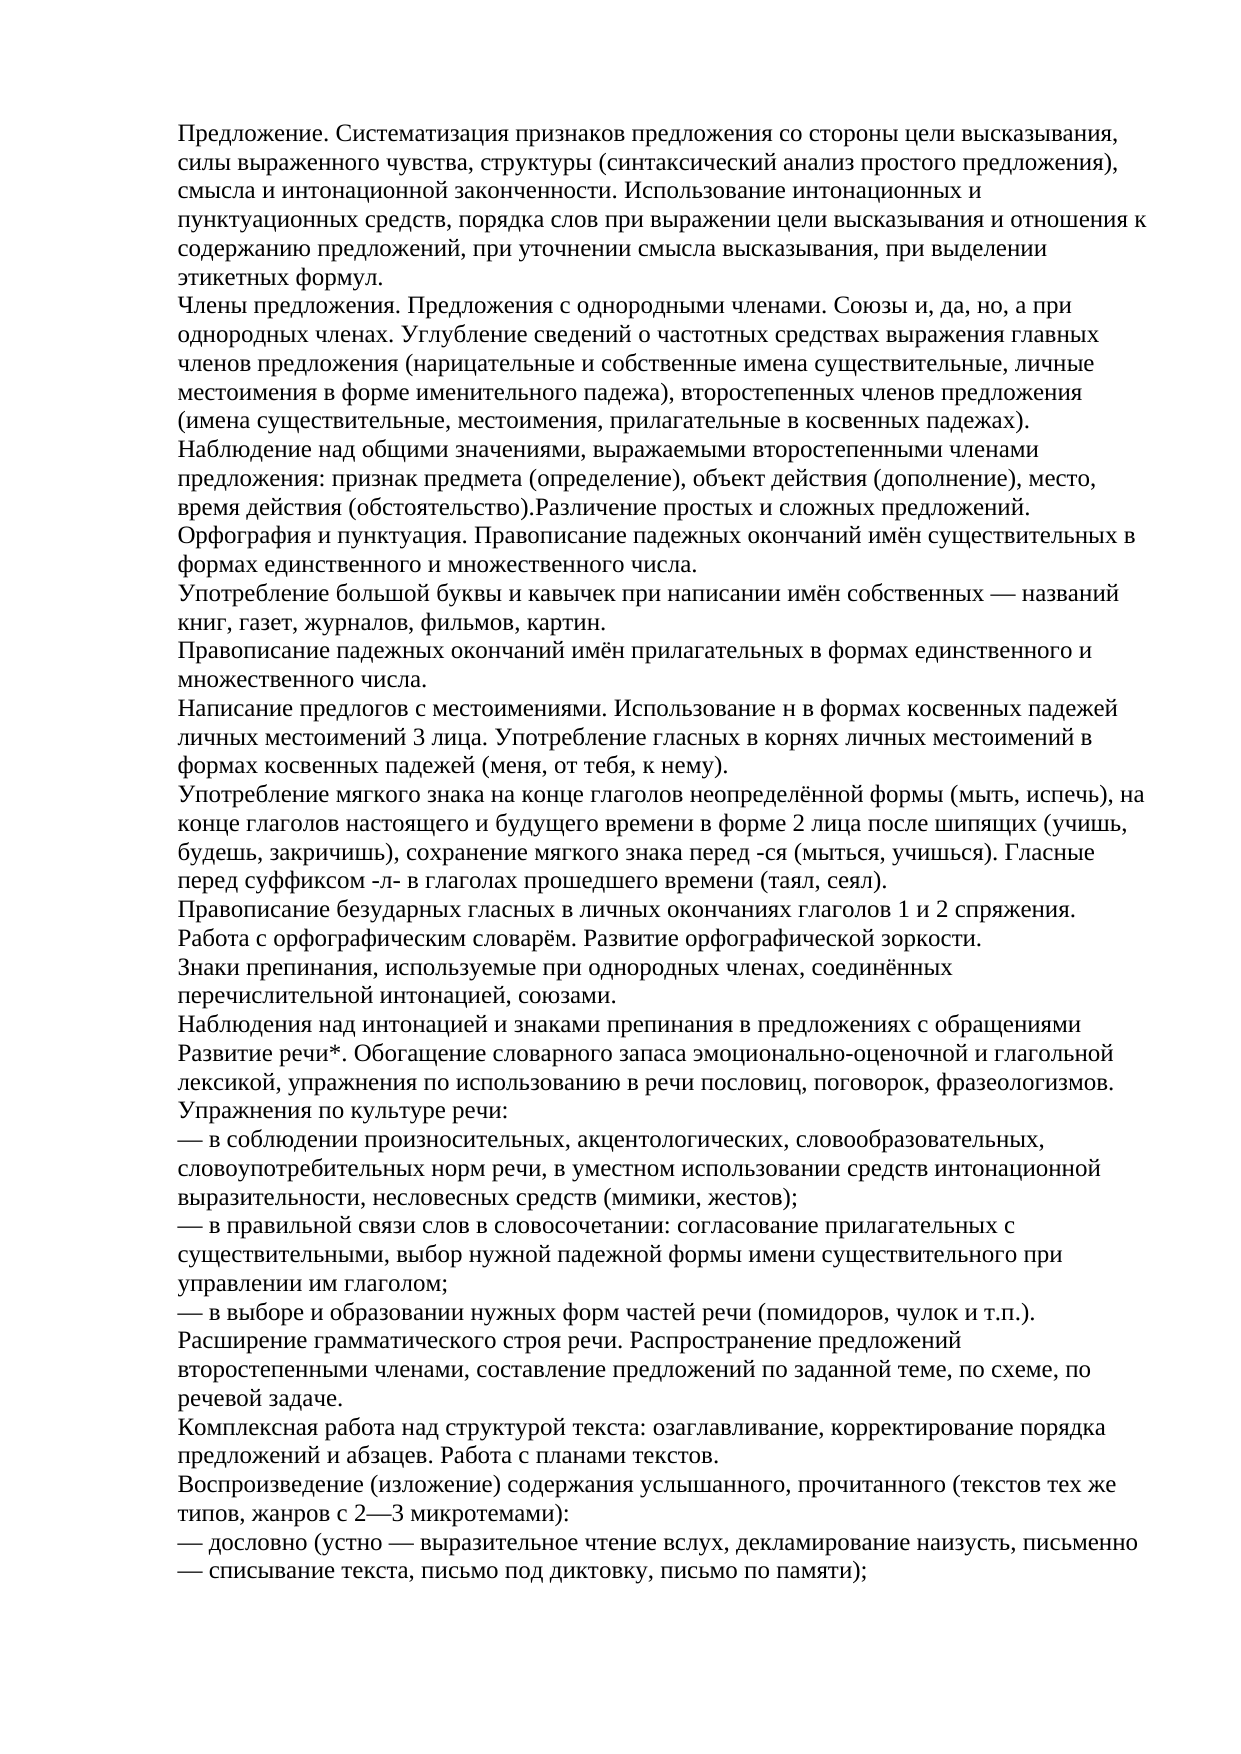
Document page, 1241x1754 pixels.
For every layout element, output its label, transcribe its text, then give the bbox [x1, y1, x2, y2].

text Правописание безударных гласных в личных окончаниях глаголов 1 и 2 спряжения. Работа с орфографическим словарём. Развитие орфографической зоркости. [177, 894, 1152, 952]
text Расширение грамматического строя речи. Распространение предложений второстепенными членами, составление предложений по заданной теме, по схеме, по речевой задаче. [177, 1326, 1152, 1412]
text Предложение. Систематизация признаков предложения со стороны цели высказывания, силы выраженного чувства, структуры (синтаксический анализ простого предложения), смысла и интонационной законченности. Использование интонационных и пунктуационных средств, порядка слов при выражении цели высказывания и отношения к содержанию предложений, при уточнении смысла высказывания, при выделении этикетных формул. [177, 118, 1152, 291]
text Воспроизведение (изложение) содержания услышанного, прочитанного (текстов тех же типов, жанров с 2—3 микротемами): [177, 1469, 1152, 1527]
text Знаки препинания, используемые при однородных членах, соединённых перечислительной интонацией, союзами. [177, 952, 1152, 1009]
text — дословно (устно — выразительное чтение вслух, декламирование наизусть, письменно — списывание текста, письмо под диктовку, письмо по памяти); [177, 1527, 1152, 1584]
text Употребление мягкого знака на конце глаголов неопределённой формы (мыть, испечь), на конце глаголов настоящего и будущего времени в форме 2 лица после шипящих (учишь, будешь, закричишь), сохранение мягкого знака перед -ся (мыться, учишься). Гласные перед суффиксом -л- в глаголах прошедшего времени (таял, сеял). [177, 779, 1152, 894]
text Орфография и пунктуация. Правописание падежных окончаний имён существительных в формах единственного и множественного числа. [177, 521, 1152, 578]
text Упражнения по культуре речи: [177, 1096, 1152, 1124]
text Развитие речи*. Обогащение словарного запаса эмоционально-оценочной и глагольной лексикой, упражнения по использованию в речи пословиц, поговорок, фразеологизмов. [177, 1038, 1152, 1096]
text Члены предложения. Предложения с однородными членами. Союзы и, да, но, а при однородных членах. Углубление сведений о частотных средствах выражения главных членов предложения (нарицательные и собственные имена существительные, личные местоимения в форме именительного падежа), второстепенных членов предложения (имена существительные, местоимения, прилагательные в косвенных падежах). Наблюдение над общими значениями, выражаемыми второстепенными членами предложения: признак предмета (определение), объект действия (дополнение), место, время действия (обстоятельство).Различение простых и сложных предложений. [177, 291, 1152, 521]
text Написание предлогов с местоимениями. Использование н в формах косвенных падежей личных местоимений 3 лица. Употребление гласных в корнях личных местоимений в формах косвенных падежей (меня, от тебя, к нему). [177, 693, 1152, 779]
text Правописание падежных окончаний имён прилагательных в формах единственного и множественного числа. [177, 636, 1152, 693]
text — в соблюдении произносительных, акцентологических, словообразовательных, словоупотребительных норм речи, в уместном использовании средств интонационной выразительности, несловесных средств (мимики, жестов); [177, 1124, 1152, 1211]
text Употребление большой буквы и кавычек при написании имён собственных — названий книг, газет, журналов, фильмов, картин. [177, 578, 1152, 636]
text Наблюдения над интонацией и знаками препинания в предложениях с обращениями [177, 1009, 1152, 1038]
text — в правильной связи слов в словосочетании: согласование прилагательных с существительными, выбор нужной падежной формы имени существительного при управлении им глаголом; [177, 1211, 1152, 1297]
text — в выборе и образовании нужных форм частей речи (помидоров, чулок и т.п.). [177, 1297, 1152, 1326]
text Комплексная работа над структурой текста: озаглавливание, корректирование порядка предложений и абзацев. Работа с планами текстов. [177, 1412, 1152, 1469]
